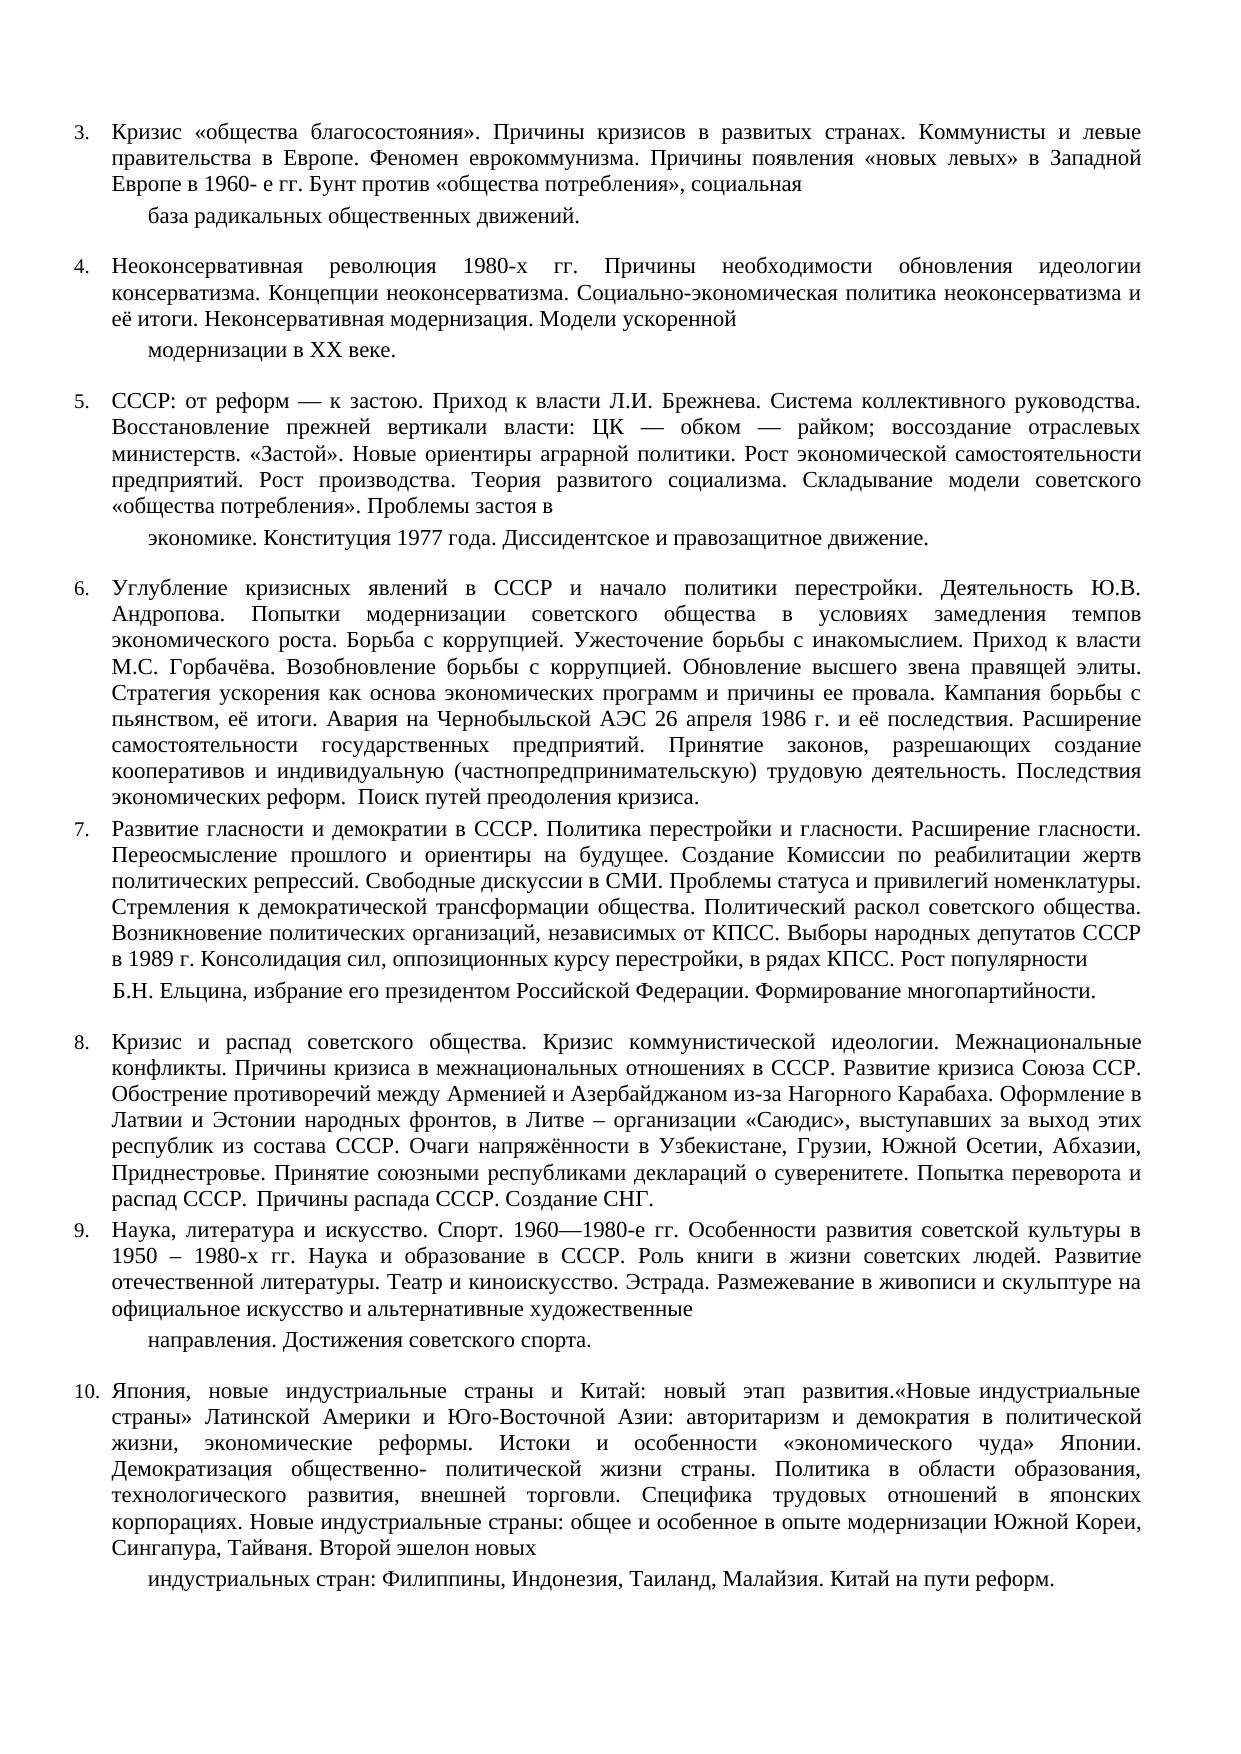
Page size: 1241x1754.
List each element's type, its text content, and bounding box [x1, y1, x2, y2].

list Наука, литература и искусство. Спорт. 1960—1980-е гг. Особенности развития советской культуры в 1950 – 1980-х гг. Наука и образование в СССР. Роль книги в жизни советских людей. Развитие отечественной литературы. Театр и киноискусство. Эстрада. Размежевание в живописи и скульптуре на официальное искусство и альтернативные художественные [74, 1216, 1143, 1321]
list Углубление кризисных явлений в СССР и начало политики перестройки. Деятельность Ю.В. Андропова. Попытки модернизации советского общества в условиях замедления темпов экономического роста. Борьба с коррупцией. Ужесточение борьбы с инакомыслием. Приход к власти М.С. Горбачёва. Возобновление борьбы с коррупцией. Обновление высшего звена правящей элиты. Стратегия ускорения как основа экономических программ и причины ее провала. Кампания борьбы с пьянством, её итоги. Авария на Чернобыльской АЭС 26 апреля 1986 г. и её последствия. Расширение самостоятельности государственных предприятий. Принятие законов, разрешающих создание кооперативов и индивидуальную (частнопредпринимательскую) трудовую деятельность. Последствия экономических реформ. Поиск путей преодоления кризиса. [74, 574, 1143, 810]
list Кризис «общества благосостояния». Причины кризисов в развитых странах. Коммунисты и левые правительства в Европе. Феномен еврокоммунизма. Причины появления «новых левых» в Западной Европе в 1960- е гг. Бунт против «общества потребления», социальная [74, 118, 1143, 197]
text модернизации в XX веке. [74, 337, 1152, 363]
list Кризис и распад советского общества. Кризис коммунистической идеологии. Межнациональные конфликты. Причины кризиса в межнациональных отношениях в СССР. Развитие кризиса Союза ССР. Обострение противоречий между Арменией и Азербайджаном из-за Нагорного Карабаха. Оформление в Латвии и Эстонии народных фронтов, в Литве – организации «Саюдис», выступавших за выход этих республик из состава СССР. Очаги напряжённости в Узбекистане, Грузии, Южной Осетии, Абхазии, Приднестровье. Принятие союзными республиками деклараций о суверенитете. Попытка переворота и распад СССР. Причины распада СССР. Создание СНГ. [74, 1028, 1143, 1211]
list Развитие гласности и демократии в СССР. Политика перестройки и гласности. Расширение гласности. Переосмысление прошлого и ориентиры на будущее. Создание Комиссии по реабилитации жертв политических репрессий. Свободные дискуссии в СМИ. Проблемы статуса и привилегий номенклатуры. Стремления к демократической трансформации общества. Политический раскол советского общества. Возникновение политических организаций, независимых от КПСС. Выборы народных депутатов СССР в 1989 г. Консолидация сил, оппозиционных курсу перестройки, в рядах КПСС. Рост популярности [74, 815, 1143, 972]
list СССР: от реформ — к застою. Приход к власти Л.И. Брежнева. Система коллективного руководства. Восстановление прежней вертикали власти: ЦК — обком — райком; воссоздание отраслевых министерств. «Застой». Новые ориентиры аграрной политики. Рост экономической самостоятельности предприятий. Рост производства. Теория развитого социализма. Складывание модели советского «общества потребления». Проблемы застоя в [74, 388, 1143, 518]
list Япония, новые индустриальные страны и Китай: новый этап развития.«Новые индустриальные страны» Латинской Америки и Юго-Восточной Азии: авторитаризм и демократия в политической жизни, экономические реформы. Истоки и особенности «экономического чуда» Японии. Демократизация общественно- политической жизни страны. Политика в области образования, технологического развития, внешней торговли. Специфика трудовых отношений в японских корпорациях. Новые индустриальные страны: общее и особенное в опыте модернизации Южной Кореи, Сингапура, Тайваня. Второй эшелон новых [74, 1377, 1143, 1560]
text экономике. Конституция 1977 года. Диссидентское и правозащитное движение. [74, 523, 1152, 550]
text Б.Н. Ельцина, избрание его президентом Российской Федерации. Формирование многопартийности. [112, 977, 1152, 1003]
text направления. Достижения советского спорта. [74, 1326, 1152, 1353]
text база радикальных общественных движений. [74, 202, 1152, 228]
list Неоконсервативная революция 1980-х гг. Причины необходимости обновления идеологии консерватизма. Концепции неоконсерватизма. Социально-экономическая политика неоконсерватизма и её итоги. Неконсервативная модернизация. Модели ускоренной [74, 253, 1143, 331]
text индустриальных стран: Филиппины, Индонезия, Таиланд, Малайзия. Китай на пути реформ. [74, 1566, 1152, 1592]
